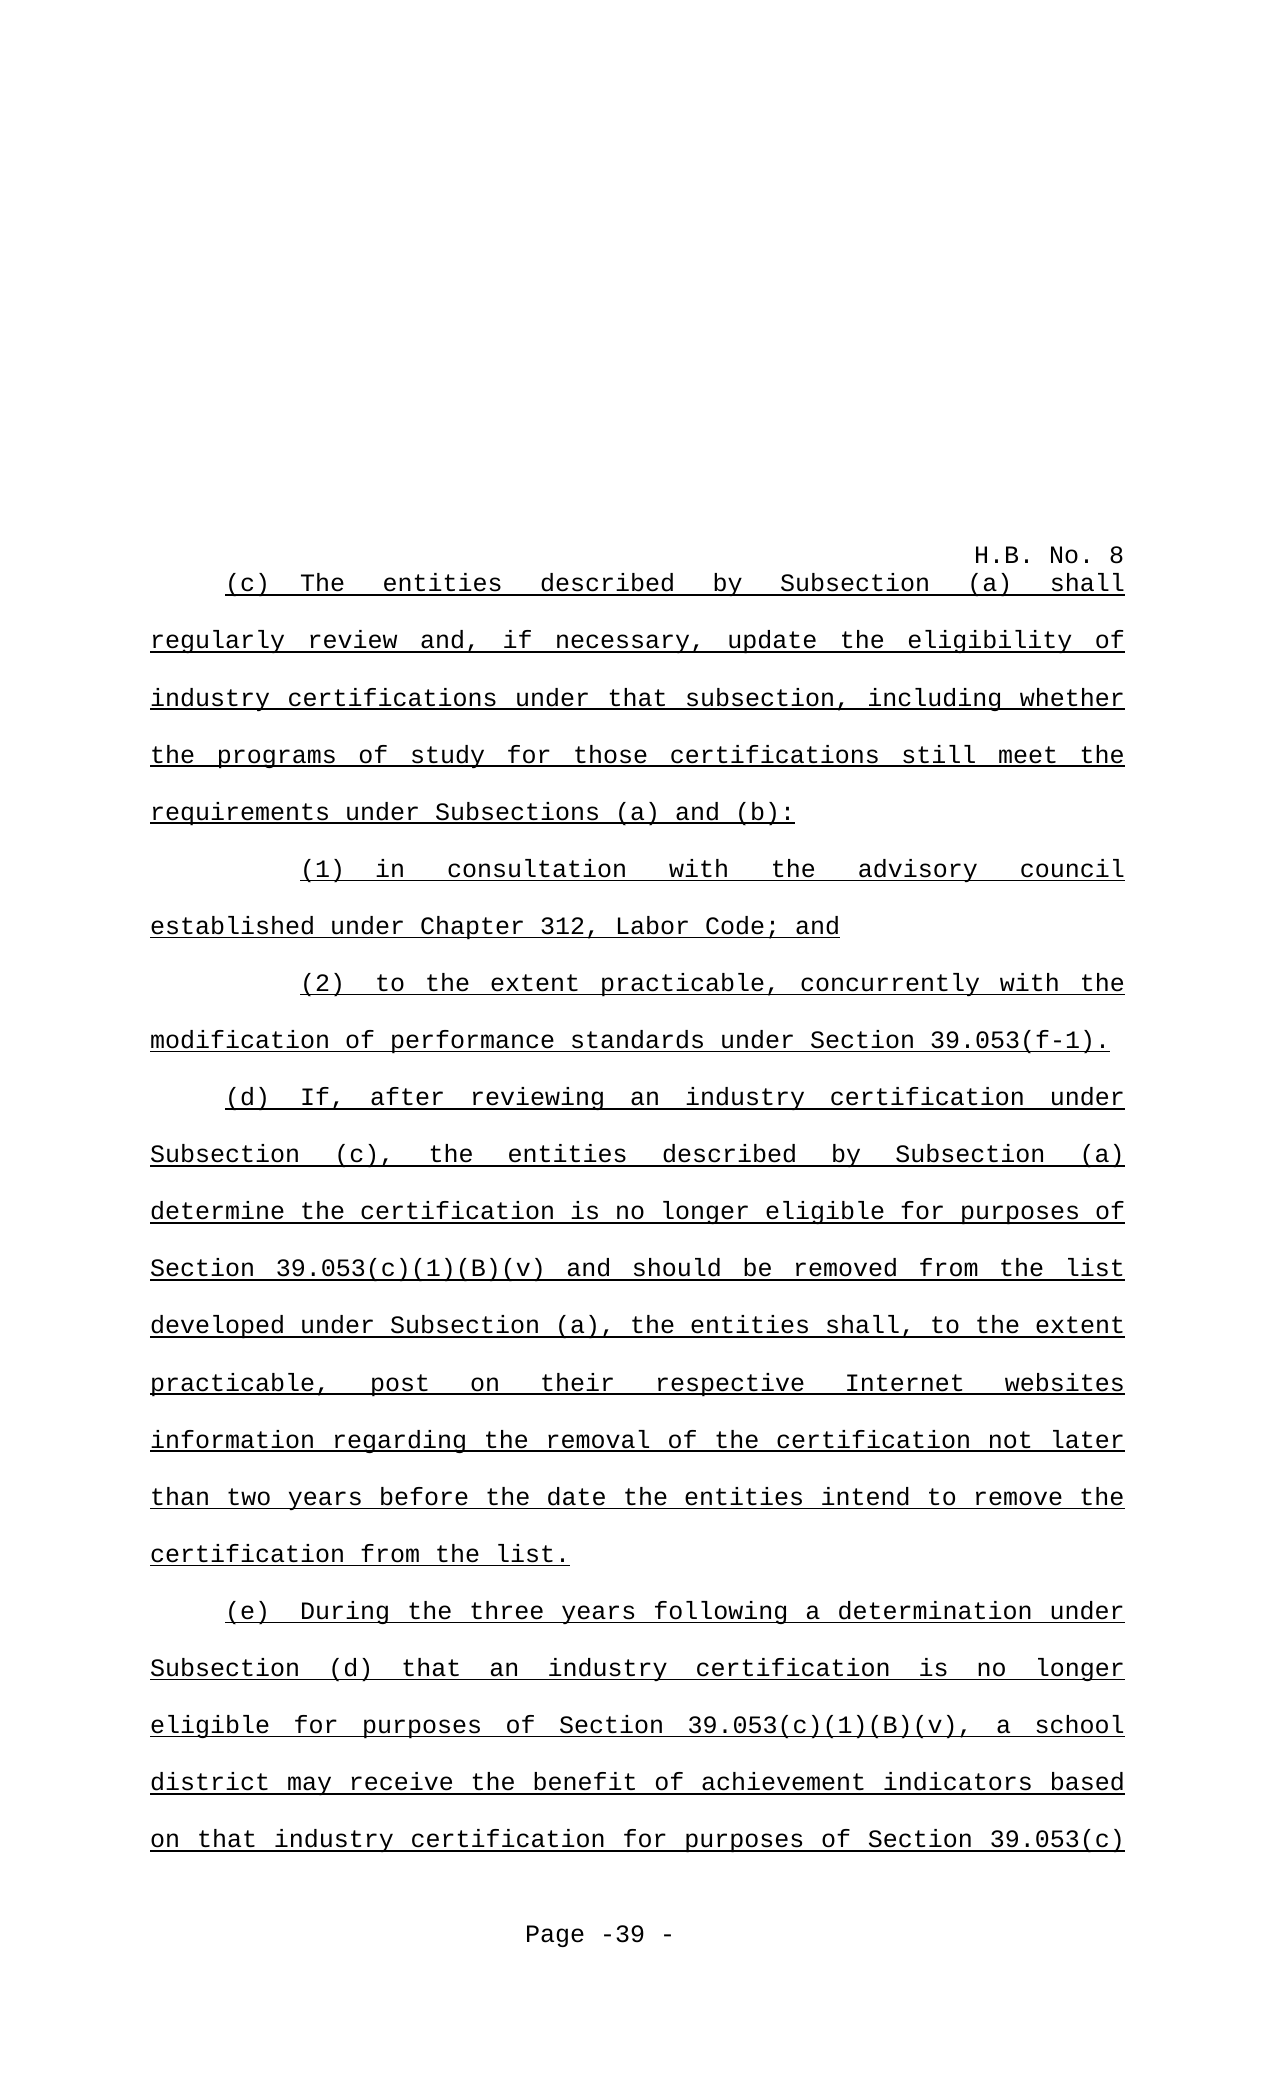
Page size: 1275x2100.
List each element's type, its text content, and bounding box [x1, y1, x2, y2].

text (d) If, after reviewing an industry certification under Subsection (c), the entities described by Subsection (a) determine the certification is no longer eligible for purposes of Section 39.053(c)(1)(B)(v) and should be removed from the list developed under Subsection (a), the entities shall, to the extent practicable, post on their respective Internet websites information regarding the removal of the certification not later than two years before the date the entities intend to remove the certification from the list. [150, 1084, 1125, 1165]
text (d) If, after reviewing an industry certification under Subsection (c), the entities described by Subsection (a) determine the certification is no longer eligible for purposes of Section 39.053(c)(1)(B)(v) and should be removed from the list developed under Subsection (a), the entities shall, to the extent practicable, post on their respective Internet websites information regarding the removal of the certification not later than two years before the date the entities intend to remove the certification from the list. [150, 1167, 1125, 1222]
text (d) If, after reviewing an industry certification under Subsection (c), the entities described by Subsection (a) determine the certification is no longer eligible for purposes of Section 39.053(c)(1)(B)(v) and should be removed from the list developed under Subsection (a), the entities shall, to the extent practicable, post on their respective Internet websites information regarding the removal of the certification not later than two years before the date the entities intend to remove the certification from the list. [150, 1509, 1125, 1570]
text (d) If, after reviewing an industry certification under Subsection (c), the entities described by Subsection (a) determine the certification is no longer eligible for purposes of Section 39.053(c)(1)(B)(v) and should be removed from the list developed under Subsection (a), the entities shall, to the extent practicable, post on their respective Internet websites information regarding the removal of the certification not later than two years before the date the entities intend to remove the certification from the list. [150, 1338, 1125, 1393]
text (d) If, after reviewing an industry certification under Subsection (c), the entities described by Subsection (a) determine the certification is no longer eligible for purposes of Section 39.053(c)(1)(B)(v) and should be removed from the list developed under Subsection (a), the entities shall, to the extent practicable, post on their respective Internet websites information regarding the removal of the certification not later than two years before the date the entities intend to remove the certification from the list. [150, 1452, 1125, 1508]
text (c) The entities described by Subsection (a) shall regularly review and, if necessary, update the eligibility of industry certifications under that subsection, including whether the programs of study for those certifications still meet the requirements under Subsections (a) and (b): [150, 571, 1125, 651]
text (c) The entities described by Subsection (a) shall regularly review and, if necessary, update the eligibility of industry certifications under that subsection, including whether the programs of study for those certifications still meet the requirements under Subsections (a) and (b): [150, 653, 1125, 708]
text (c) The entities described by Subsection (a) shall regularly review and, if necessary, update the eligibility of industry certifications under that subsection, including whether the programs of study for those certifications still meet the requirements under Subsections (a) and (b): [150, 767, 1125, 828]
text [150, 1795, 1125, 1850]
text (c) The entities described by Subsection (a) shall regularly review and, if necessary, update the eligibility of industry certifications under that subsection, including whether the programs of study for those certifications still meet the requirements under Subsections (a) and (b): [150, 710, 1125, 765]
text (d) If, after reviewing an industry certification under Subsection (c), the entities described by Subsection (a) determine the certification is no longer eligible for purposes of Section 39.053(c)(1)(B)(v) and should be removed from the list developed under Subsection (a), the entities shall, to the extent practicable, post on their respective Internet websites information regarding the removal of the certification not later than two years before the date the entities intend to remove the certification from the list. [150, 1395, 1125, 1450]
text (2) to the extent practicable, concurrently with the modification of performance standards under Section 39.053(f-1). [150, 970, 1125, 1056]
text (1) in consultation with the advisory council established under Chapter 312, Labor Code; and [150, 856, 1125, 942]
text (d) If, after reviewing an industry certification under Subsection (c), the entities described by Subsection (a) determine the certification is no longer eligible for purposes of Section 39.053(c)(1)(B)(v) and should be removed from the list developed under Subsection (a), the entities shall, to the extent practicable, post on their respective Internet websites information regarding the removal of the certification not later than two years before the date the entities intend to remove the certification from the list. [150, 1281, 1125, 1336]
text (d) If, after reviewing an industry certification under Subsection (c), the entities described by Subsection (a) determine the certification is no longer eligible for purposes of Section 39.053(c)(1)(B)(v) and should be removed from the list developed under Subsection (a), the entities shall, to the extent practicable, post on their respective Internet websites information regarding the removal of the certification not later than two years before the date the entities intend to remove the certification from the list. [150, 1224, 1125, 1279]
